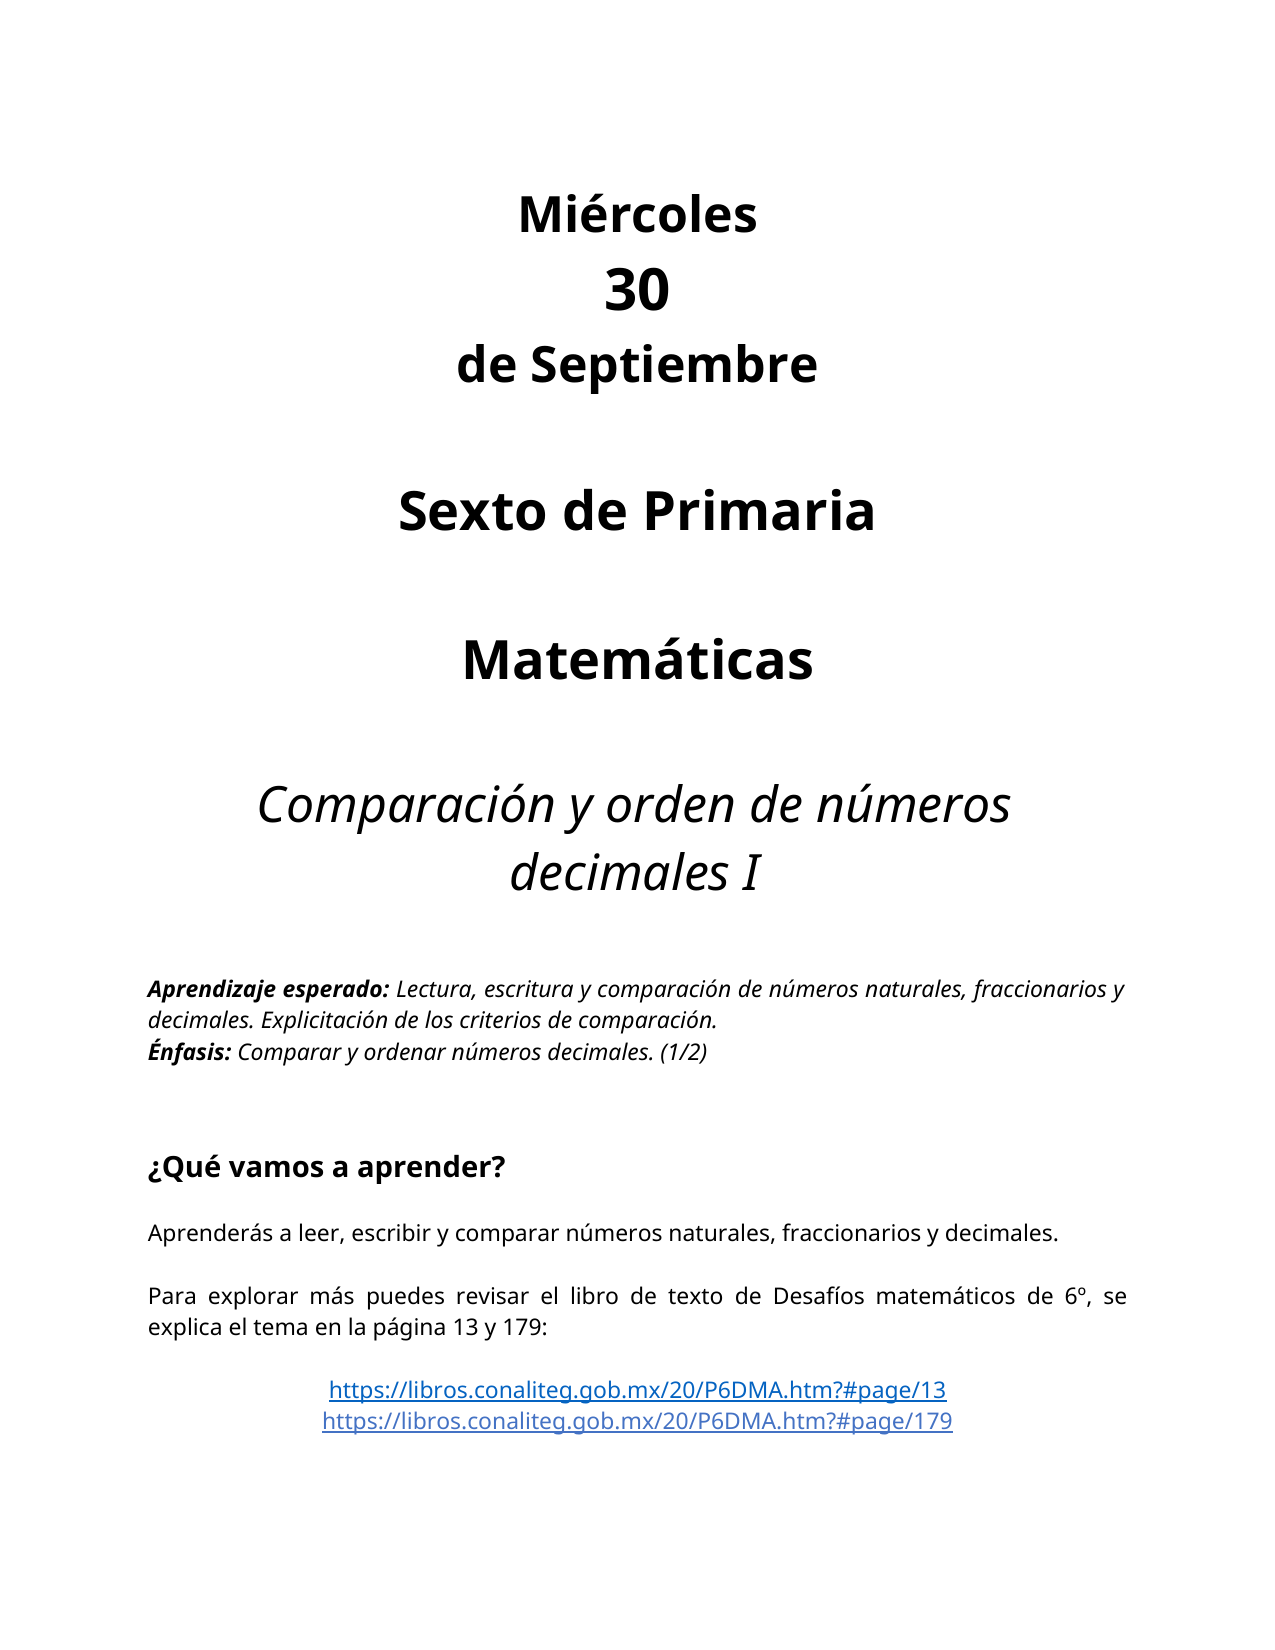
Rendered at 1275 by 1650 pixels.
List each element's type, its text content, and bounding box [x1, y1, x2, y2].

text 30 [148, 247, 1127, 328]
text https://libros.conaliteg.gob.mx/20/P6DMA.htm?#page/179 [148, 1405, 1127, 1436]
text de Septiembre [148, 328, 1127, 397]
text Sexto de Primaria [148, 471, 1127, 546]
text Aprenderás a leer, escribir y comparar números naturales, fraccionarios y decimales. [148, 1217, 1127, 1248]
text Miércoles [148, 177, 1127, 247]
text Énfasis: Comparar y ordenar números decimales. (1/2) [148, 1036, 1127, 1067]
text Para explorar más puedes revisar el libro de texto de Desafíos matemáticos de 6º, se explica el tema en la página 13 y 179: [148, 1280, 1127, 1342]
text Matemáticas [148, 620, 1127, 695]
text Aprendizaje esperado: Lectura, escritura y comparación de números naturales, fraccionarios y decimales. Explicitación de los criterios de comparación. [148, 973, 1127, 1036]
text https://libros.conaliteg.gob.mx/20/P6DMA.htm?#page/13 [148, 1373, 1127, 1405]
text ¿Qué vamos a aprender? [148, 1146, 1127, 1186]
text Comparación y orden de números decimales I [148, 769, 1127, 905]
